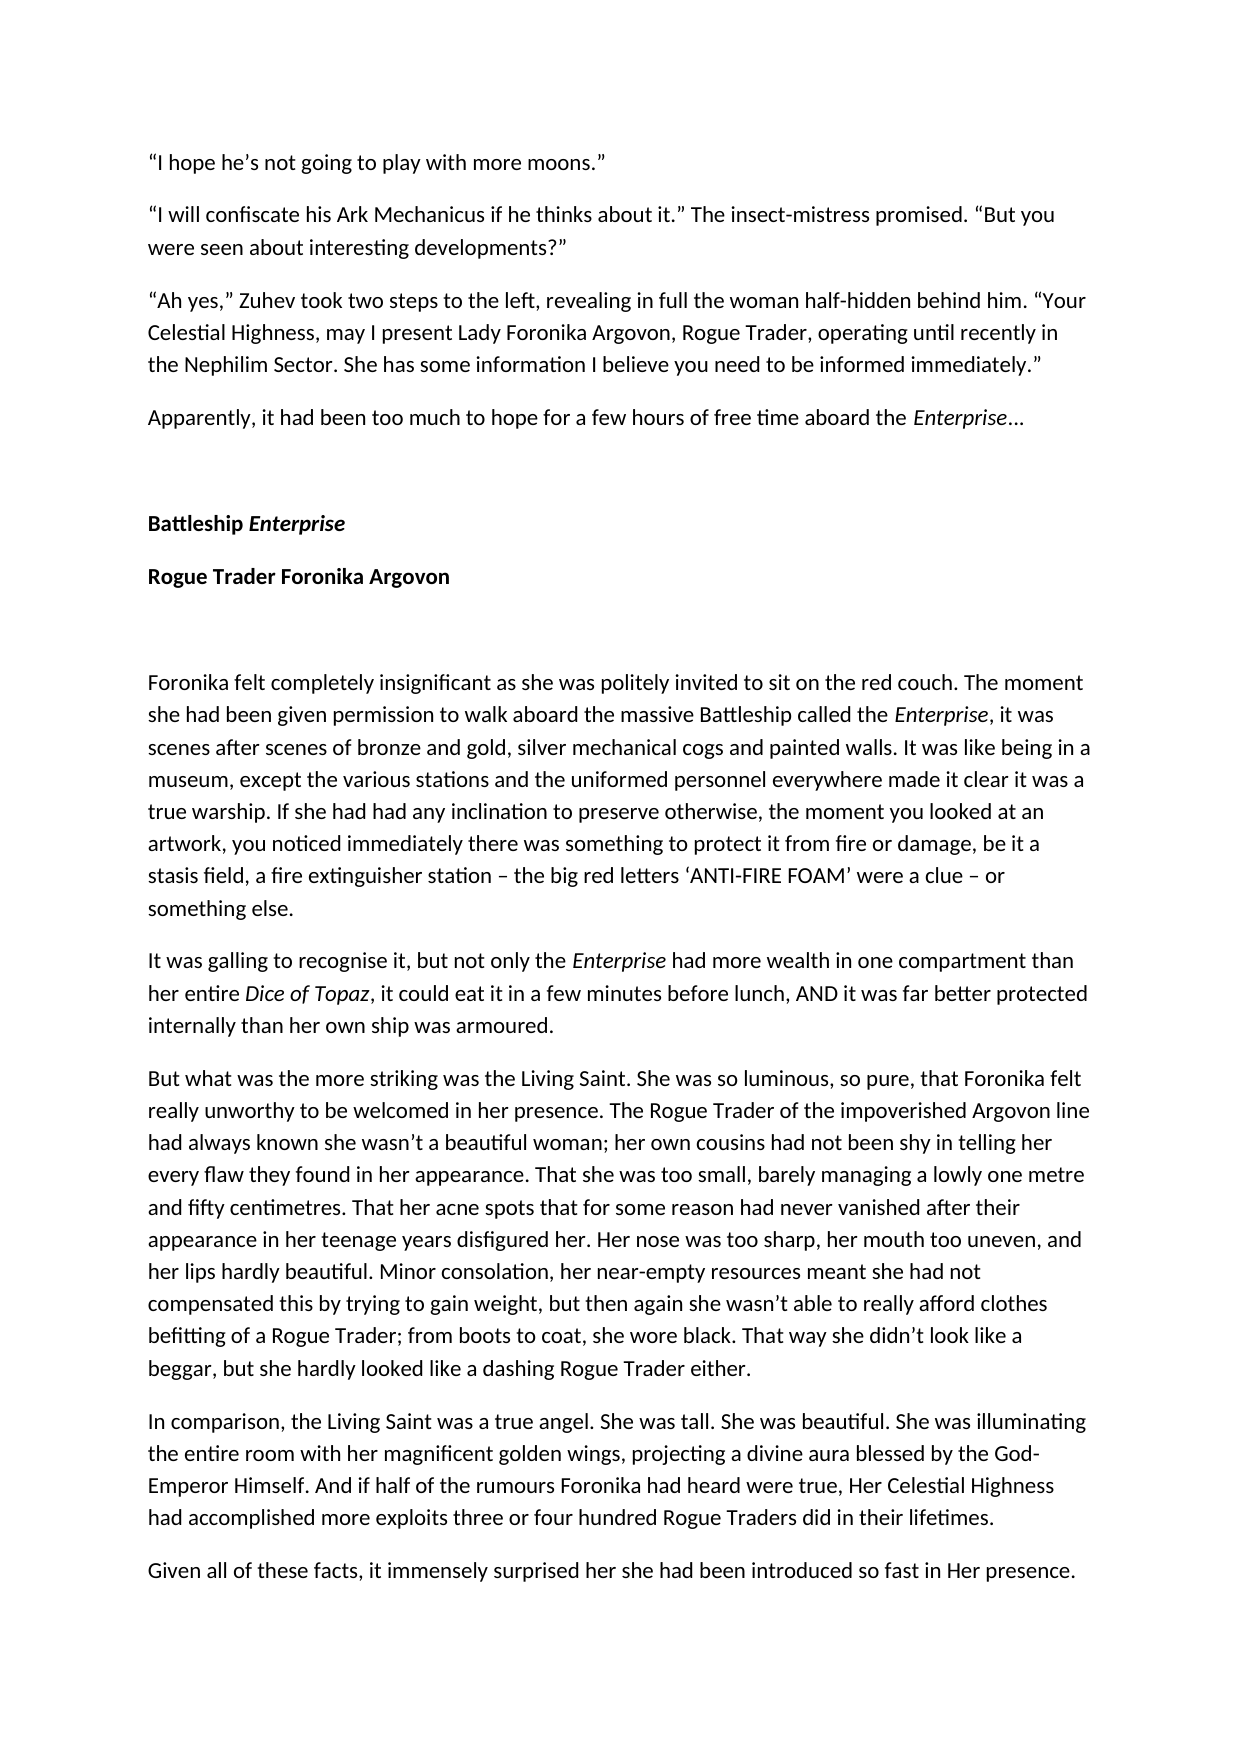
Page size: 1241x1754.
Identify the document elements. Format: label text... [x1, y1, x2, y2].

text Given all of these facts, it immensely surprised her she had been introduced so fast in Her presence. [148, 1556, 1093, 1584]
text Battleship Enterprise [148, 509, 1093, 537]
text “Ah yes,” Zuhev took two steps to the left, revealing in full the woman half-hidden behind him. “Your Celestial Highness, may I present Lady Foronika Argovon, Rogue Trader, operating until recently in the Nephilim Sector. She has some information I believe you need to be informed immediately.” [148, 286, 1093, 378]
text Rogue Trader Foronika Argovon [148, 562, 1093, 590]
text Foronika felt completely insignificant as she was politely invited to sit on the red couch. The moment she had been given permission to walk aboard the massive Battleship called the Enterprise, it was scenes after scenes of bronze and gold, silver mechanical cogs and painted walls. It was like being in a museum, except the various stations and the uniformed personnel everywhere made it clear it was a true warship. If she had had any inclination to preserve otherwise, the moment you looked at an artwork, you noticed immediately there was something to protect it from fire or damage, be it a stasis field, a fire extinguisher station – the big red letters ‘ANTI-FIRE FOAM’ were a clue – or something else. [148, 668, 1093, 922]
text “I will confiscate his Ark Mechanicus if he thinks about it.” The insect-mistress promised. “But you were seen about interesting developments?” [148, 201, 1093, 261]
text But what was the more striking was the Living Saint. She was so luminous, so pure, that Foronika felt really unworthy to be welcomed in her presence. The Rogue Trader of the impoverished Argovon line had always known she wasn’t a beautiful woman; her own cousins had not been shy in telling her every flaw they found in her appearance. That she was too small, barely managing a lowly one metre and fifty centimetres. That her acne spots that for some reason had never vanished after their appearance in her teenage years disfigured her. Her nose was too sharp, her mouth too uneven, and her lips hardly beautiful. Minor consolation, her near-empty resources meant she had not compensated this by trying to gain weight, but then again she wasn’t able to really afford clothes befitting of a Rogue Trader; from boots to coat, she wore black. That way she didn’t look like a beggar, but she hardly looked like a dashing Rogue Trader either. [148, 1064, 1093, 1382]
text It was galling to recognise it, but not only the Enterprise had more wealth in one compartment than her entire Dice of Topaz, it could eat it in a few minutes before lunch, AND it was far better protected internally than her own ship was armoured. [148, 947, 1093, 1039]
text In comparison, the Living Saint was a true angel. She was tall. She was beautiful. She was illuminating the entire room with her magnificent golden wings, projecting a divine aura blessed by the God-Emperor Himself. And if half of the rumours Foronika had heard were true, Her Celestial Highness had accomplished more exploits three or four hundred Rogue Traders did in their lifetimes. [148, 1407, 1093, 1531]
text “I hope he’s not going to play with more moons.” [148, 148, 1093, 176]
text Apparently, it had been too much to hope for a few hours of free time aboard the Enterprise... [148, 403, 1093, 431]
